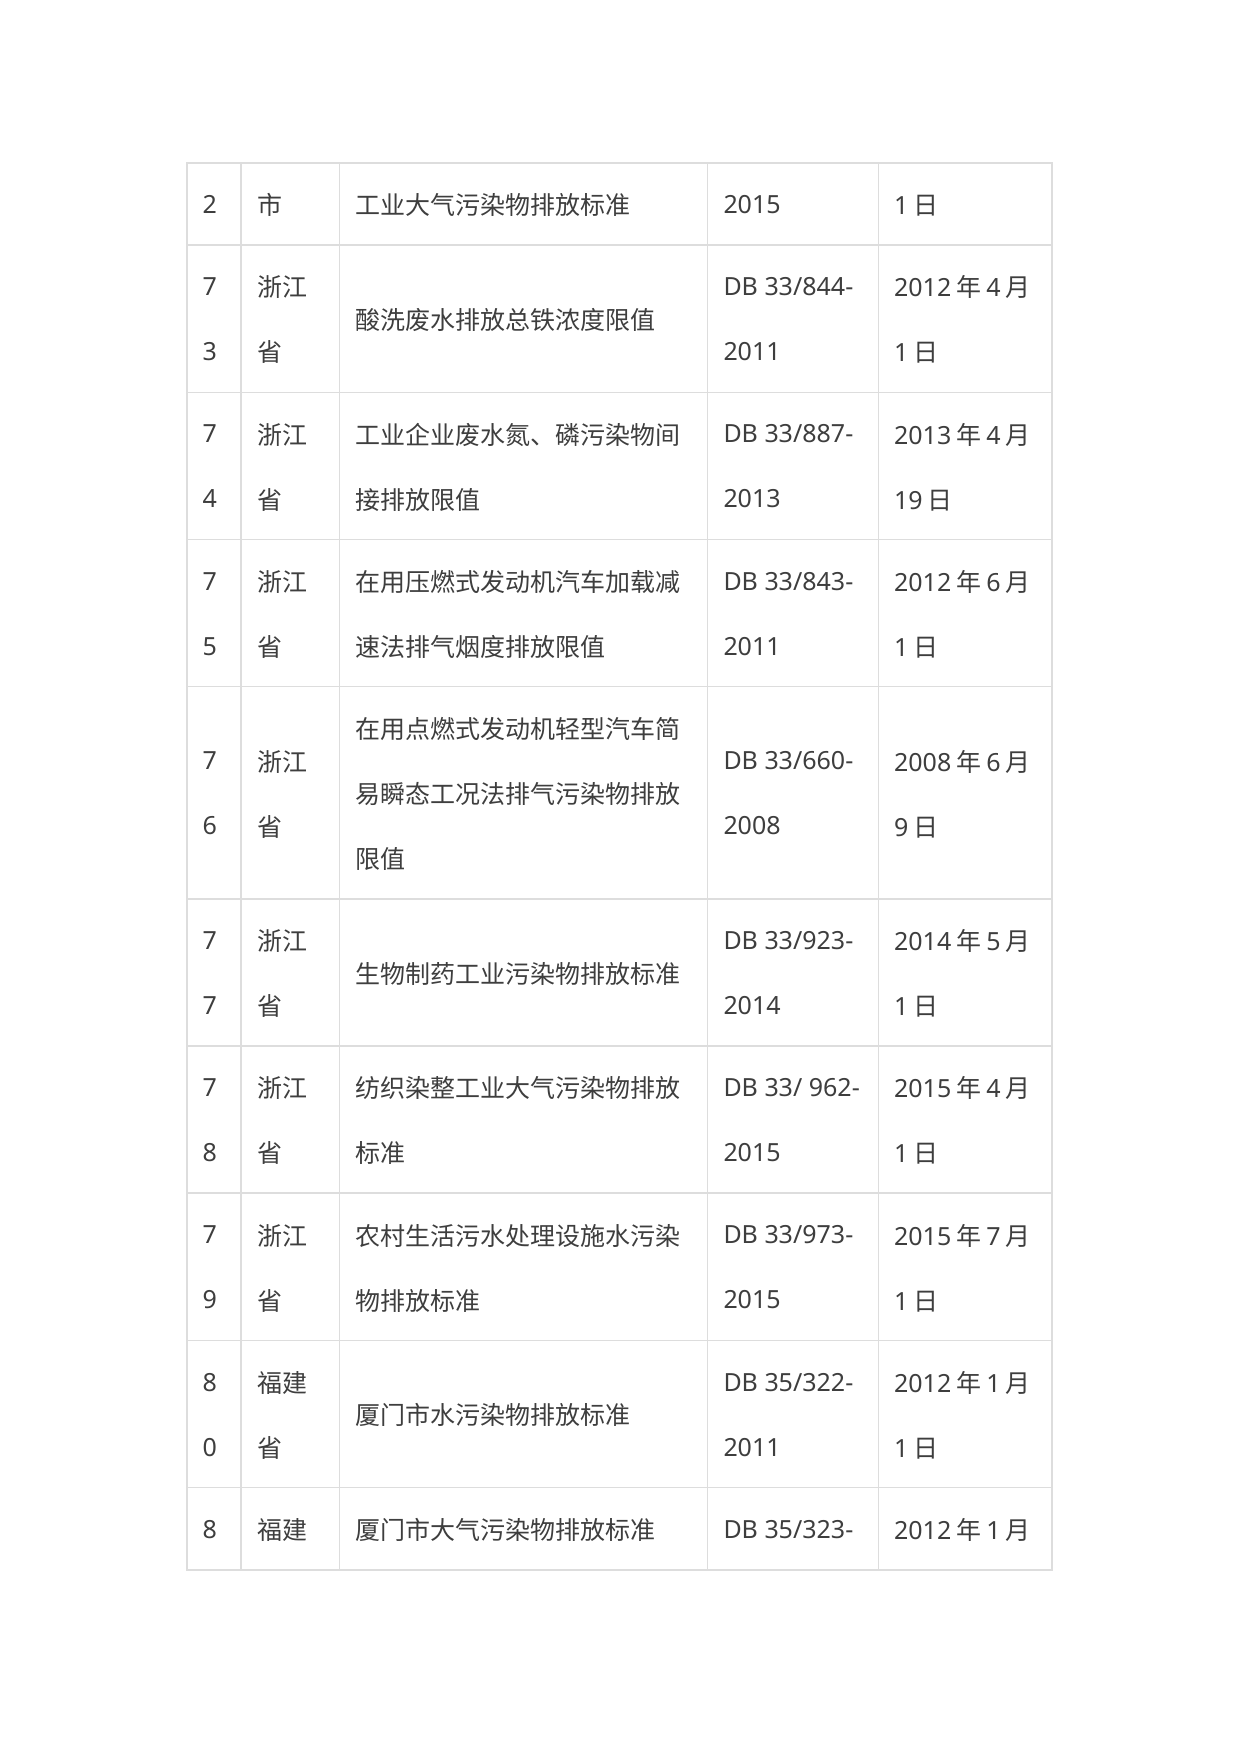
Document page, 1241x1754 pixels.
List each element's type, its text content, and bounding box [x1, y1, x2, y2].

table_cell 生物制药工业污染物排放标准 [340, 900, 707, 1045]
table_cell 2012年1月1日 [879, 1341, 1051, 1487]
table_cell 2012年1月1日 [879, 1488, 1051, 1569]
table_cell 浙江省 [242, 393, 339, 538]
table_cell 厦门市大气污染物排放标准 [340, 1488, 707, 1569]
table_cell 2012年4月1日 [879, 246, 1051, 391]
table_cell 74 [188, 393, 240, 538]
table_cell DB 33/923-2014 [708, 900, 878, 1045]
table_cell 福建省 [242, 1341, 339, 1487]
table_cell 2015年5月1日 [879, 164, 1051, 244]
table_cell 2012年6月1日 [879, 540, 1051, 686]
table_cell 浙江省 [242, 246, 339, 391]
table_cell 2013年4月19日 [879, 393, 1051, 538]
table_cell 浙江省 [242, 540, 339, 686]
table_cell DB 33/844-2011 [708, 246, 878, 391]
table_cell DB 33/887-2013 [708, 393, 878, 538]
table_cell 2015年7月1日 [879, 1194, 1051, 1339]
table_cell 浙江省 [242, 900, 339, 1045]
table_cell 2015年4月1日 [879, 1047, 1051, 1192]
table_cell 78 [188, 1047, 240, 1192]
table_cell 浙江省 [242, 1194, 339, 1339]
table_cell DB 33/660-2008 [708, 687, 878, 898]
table_cell 浙江省 [242, 687, 339, 898]
table_cell 工业企业废水氮、磷污染物间接排放限值 [340, 393, 707, 538]
table_cell 上海市 [242, 164, 339, 244]
table_cell 80 [188, 1341, 240, 1487]
table_cell DB 33/ 962-2015 [708, 1047, 878, 1192]
table_cell 厦门市水污染物排放标准 [340, 1341, 707, 1487]
table_cell DB 33/843-2011 [708, 540, 878, 686]
table_cell 纺织染整工业大气污染物排放标准 [340, 1047, 707, 1192]
table_cell 81 [188, 1488, 240, 1569]
table_cell 72 [188, 164, 240, 244]
table_cell 浙江省 [242, 1047, 339, 1192]
table_cell 79 [188, 1194, 240, 1339]
table_cell DB 35/322-2011 [708, 1341, 878, 1487]
table_cell 在用压燃式发动机汽车加载减速法排气烟度排放限值 [340, 540, 707, 686]
table_cell 73 [188, 246, 240, 391]
table_cell 酸洗废水排放总铁浓度限值 [340, 246, 707, 391]
table_cell DB 31/881-2015 [708, 164, 878, 244]
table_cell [340, 164, 707, 244]
table_cell DB 35/323-2011 [708, 1488, 878, 1569]
table_cell 76 [188, 687, 240, 898]
table_cell 农村生活污水处理设施水污染物排放标准 [340, 1194, 707, 1339]
table_cell 2008年6月9日 [879, 687, 1051, 898]
table_cell 75 [188, 540, 240, 686]
table_cell DB 33/973-2015 [708, 1194, 878, 1339]
table_cell 福建省 [242, 1488, 339, 1569]
table_cell 77 [188, 900, 240, 1045]
table_cell 2014年5月1日 [879, 900, 1051, 1045]
table_cell 在用点燃式发动机轻型汽车简易瞬态工况法排气污染物排放限值 [340, 687, 707, 898]
